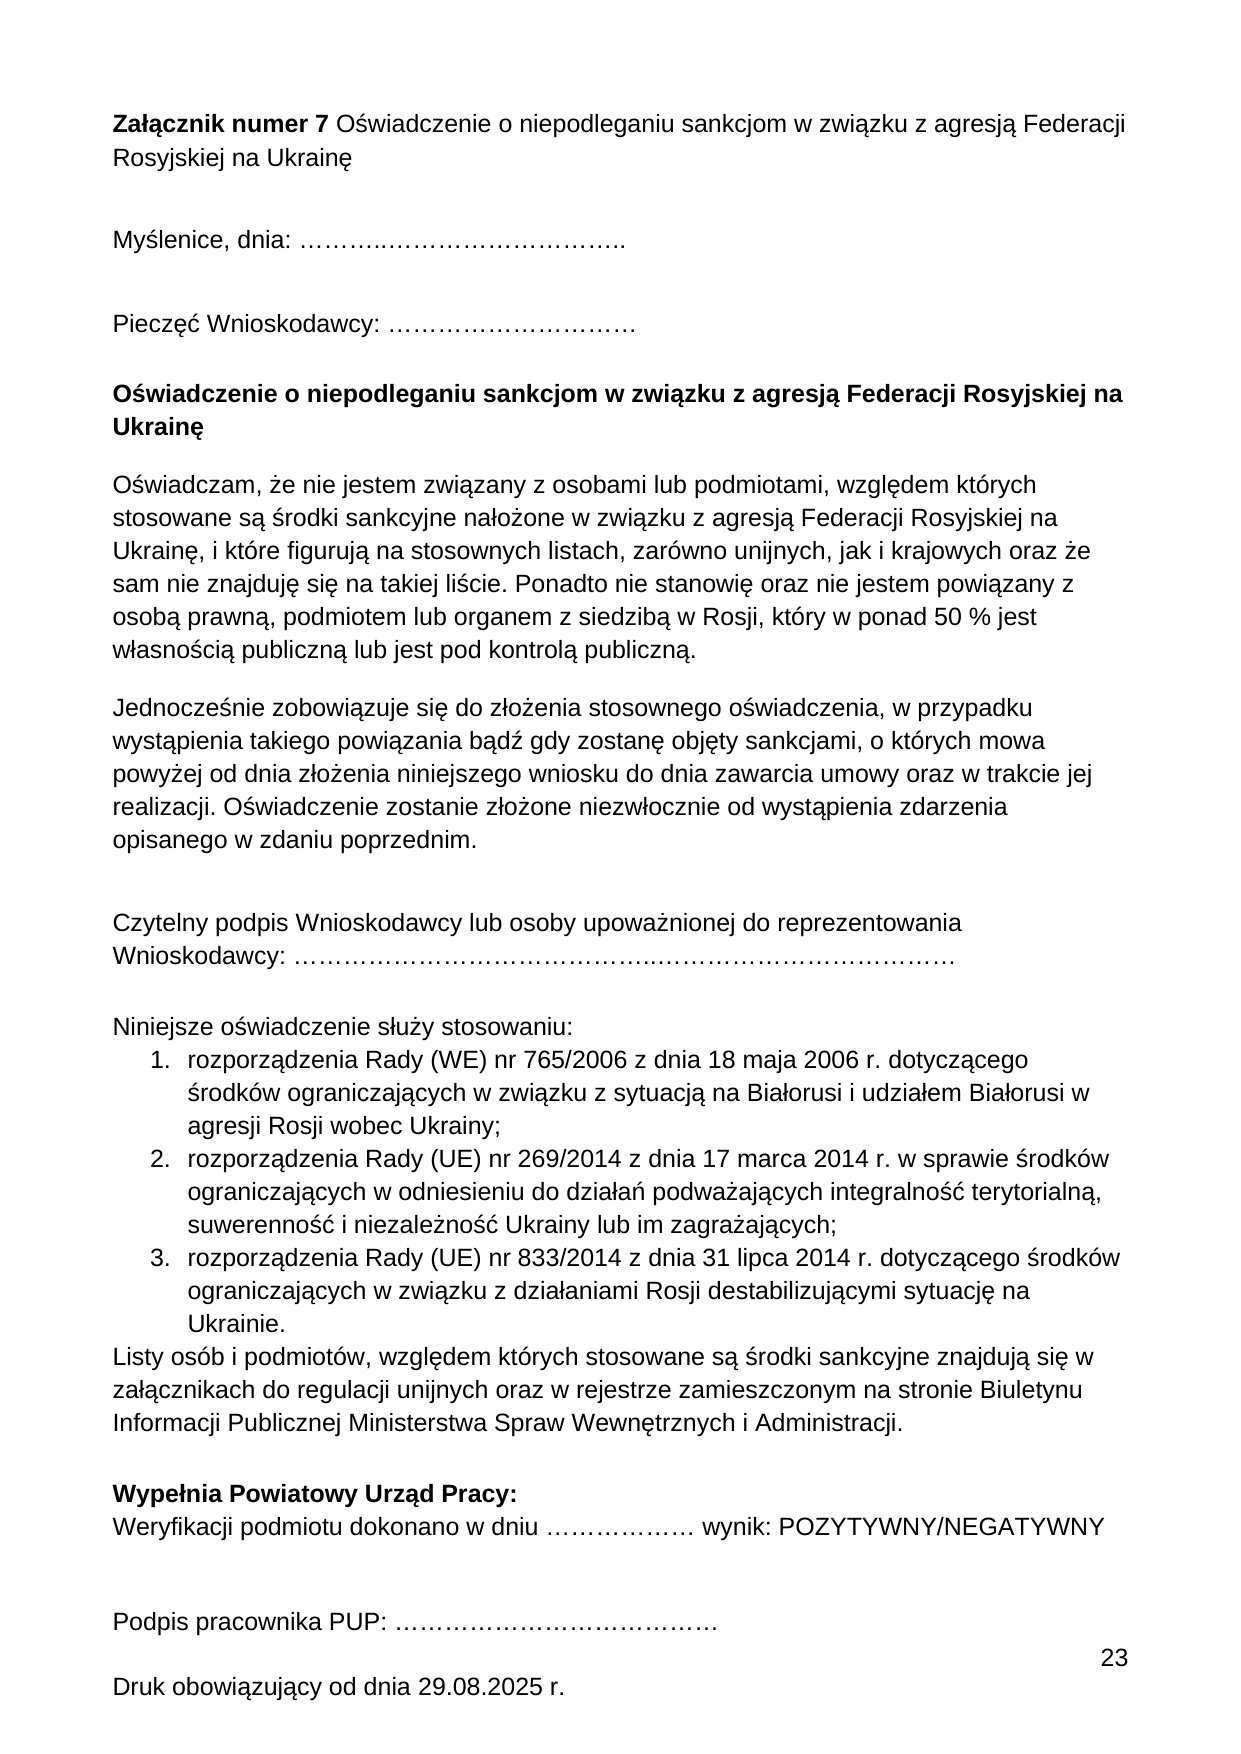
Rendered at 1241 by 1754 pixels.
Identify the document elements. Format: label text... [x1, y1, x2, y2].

text Jednocześnie zobowiązuje się do złożenia stosownego oświadczenia, w przypadku wystąpienia takiego powiązania bądź gdy zostanę objęty sankcjami, o których mowa powyżej od dnia złożenia niniejszego wniosku do dnia zawarcia umowy oraz w trakcie jej realizacji. Oświadczenie zostanie złożone niezwłocznie od wystąpienia zdarzenia opisanego w zdaniu poprzednim. [112, 693, 1128, 854]
list rozporządzenia Rady (WE) nr 765/2006 z dnia 18 maja 2006 r. dotyczącego środków ograniczających w związku z sytuacją na Białorusi i udziałem Białorusi w agresji Rosji wobec Ukrainy; [150, 1045, 1128, 1140]
list Wypełnia Powiatowy Urząd Pracy: [112, 1479, 1128, 1507]
text Pieczęć Wnioskodawcy: ………………………… [112, 308, 1128, 337]
text Czytelny podpis Wnioskodawcy lub osoby upoważnionej do reprezentowania Wnioskodawcy: ……………………………………..……………………………… [112, 908, 1128, 970]
list Listy osób i podmiotów, względem których stosowane są środki sankcyjne znajdują się w załącznikach do regulacji unijnych oraz w rejestrze zamieszczonym na stronie Biuletynu Informacji Publicznej Ministerstwa Spraw Wewnętrznych i Administracji. [112, 1342, 1128, 1437]
text Myślenice, dnia: ………..……………………….. [112, 226, 1128, 254]
text Niniejsze oświadczenie służy stosowaniu: [112, 1012, 1128, 1041]
text Oświadczenie o niepodleganiu sankcjom w związku z agresją Federacji Rosyjskiej na Ukrainę [112, 379, 1128, 441]
text Oświadczam, że nie jestem związany z osobami lub podmiotami, względem których stosowane są środki sankcyjne nałożone w związku z agresją Federacji Rosyjskiej na Ukrainę, i które figurują na stosownych listach, zarówno unijnych, jak i krajowych oraz że sam nie znajduję się na takiej liście. Ponadto nie stanowię oraz nie jestem powiązany z osobą prawną, podmiotem lub organem z siedzibą w Rosji, który w ponad 50 % jest własnością publiczną lub jest pod kontrolą publiczną. [112, 470, 1128, 664]
list Weryfikacji podmiotu dokonano w dniu ……………… wynik: POZYTYWNY/NEGATYWNY [112, 1512, 1128, 1540]
subtitle Załącznik numer 7 Oświadczenie o niepodleganiu sankcjom w związku z agresją Federacji Rosyjskiej na Ukrainę [112, 109, 1128, 171]
list Podpis pracownika PUP: ………………………………… [112, 1607, 1128, 1636]
list rozporządzenia Rady (UE) nr 833/2014 z dnia 31 lipca 2014 r. dotyczącego środków ograniczających w związku z działaniami Rosji destabilizującymi sytuację na Ukrainie. [150, 1243, 1128, 1338]
list rozporządzenia Rady (UE) nr 269/2014 z dnia 17 marca 2014 r. w sprawie środków ograniczających w odniesieniu do działań podważających integralność terytorialną, suwerenność i niezależność Ukrainy lub im zagrażających; [150, 1144, 1128, 1239]
